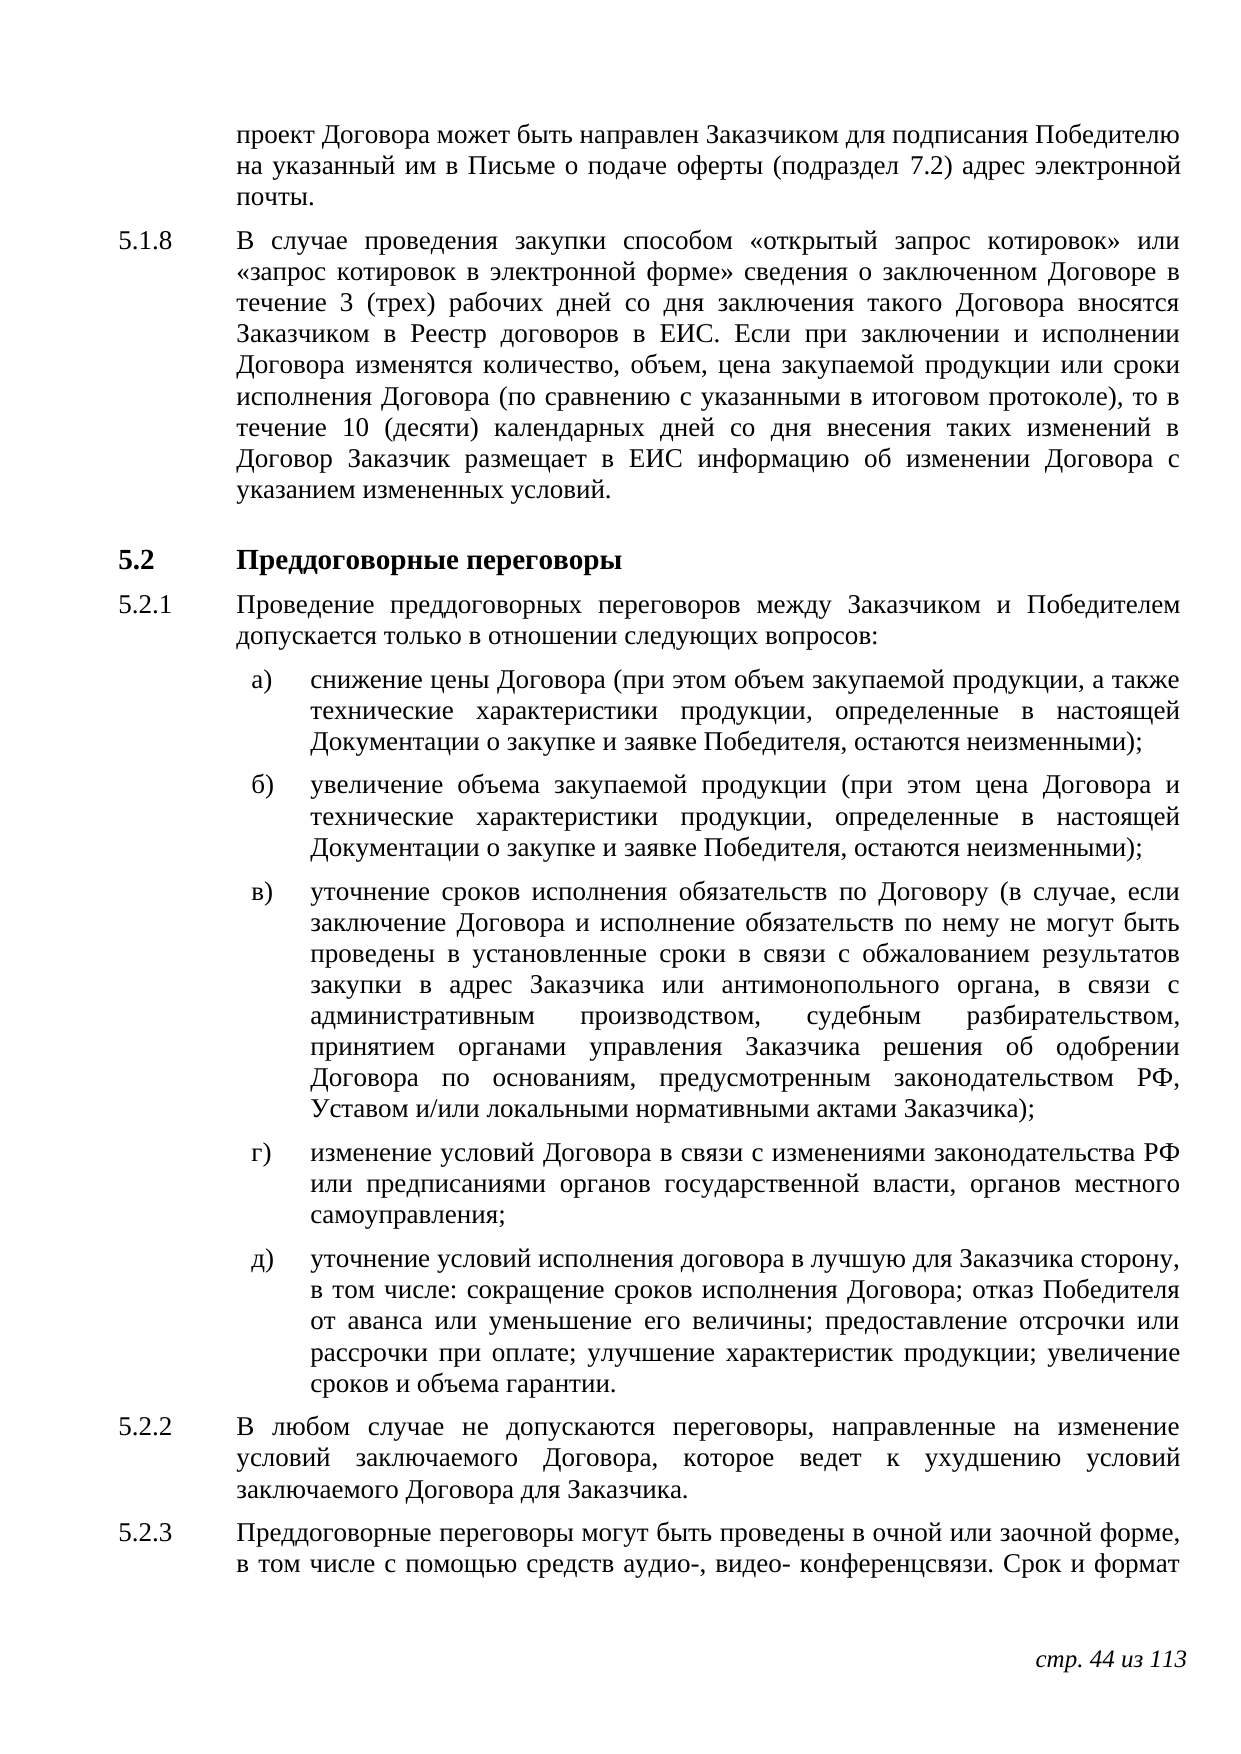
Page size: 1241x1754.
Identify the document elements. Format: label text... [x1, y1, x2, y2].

text уточнение условий исполнения договора в лучшую для Заказчика сторону, в том числе: сокращение сроков исполнения Договора; отказ Победителя от аванса или уменьшение его величины; предоставление отсрочки или рассрочки при оплате; улучшение характеристик продукции; увеличение сроков и объема гарантии. [251, 1242, 1181, 1398]
subtitle Преддоговорные переговоры [118, 542, 1181, 575]
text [118, 118, 1181, 212]
text В случае проведения закупки способом «открытый запрос котировок» или «запрос котировок в электронной форме» сведения о заключенном Договоре в течение 3 (трех) рабочих дней со дня заключения такого Договора вносятся Заказчиком в Реестр договоров в ЕИС. Если при заключении и исполнении Договора изменятся количество, объем, цена закупаемой продукции или сроки исполнения Договора (по сравнению с указанными в итоговом протоколе), то в течение 10 (десяти) календарных дней со дня внесения таких изменений в Договор Заказчик размещает в ЕИС информацию об изменении Договора с указанием измененных условий. [118, 224, 1181, 504]
text Проведение преддоговорных переговоров между Заказчиком и Победителем допускается только в отношении следующих вопросов: [118, 588, 1181, 650]
text В любом случае не допускаются переговоры, направленные на изменение условий заключаемого Договора, которое ведет к ухудшению условий заключаемого Договора для Заказчика. [118, 1410, 1181, 1504]
text изменение условий Договора в связи с изменениями законодательства РФ или предписаниями органов государственной власти, органов местного самоуправления; [251, 1136, 1181, 1230]
text снижение цены Договора (при этом объем закупаемой продукции, а также технические характеристики продукции, определенные в настоящей Документации о закупке и заявке Победителя, остаются неизменными); [251, 663, 1181, 756]
text уточнение сроков исполнения обязательств по Договору (в случае, если заключение Договора и исполнение обязательств по нему не могут быть проведены в установленные сроки в связи с обжалованием результатов закупки в адрес Заказчика или антимонопольного органа, в связи с административным производством, судебным разбирательством, принятием органами управления Заказчика решения об одобрении Договора по основаниям, предусмотренным законодательством РФ, Уставом и/или локальными нормативными актами Заказчика); [251, 874, 1181, 1124]
text увеличение объема закупаемой продукции (при этом цена Договора и технические характеристики продукции, определенные в настоящей Документации о закупке и заявке Победителя, остаются неизменными); [251, 769, 1181, 862]
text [118, 1516, 1181, 1579]
